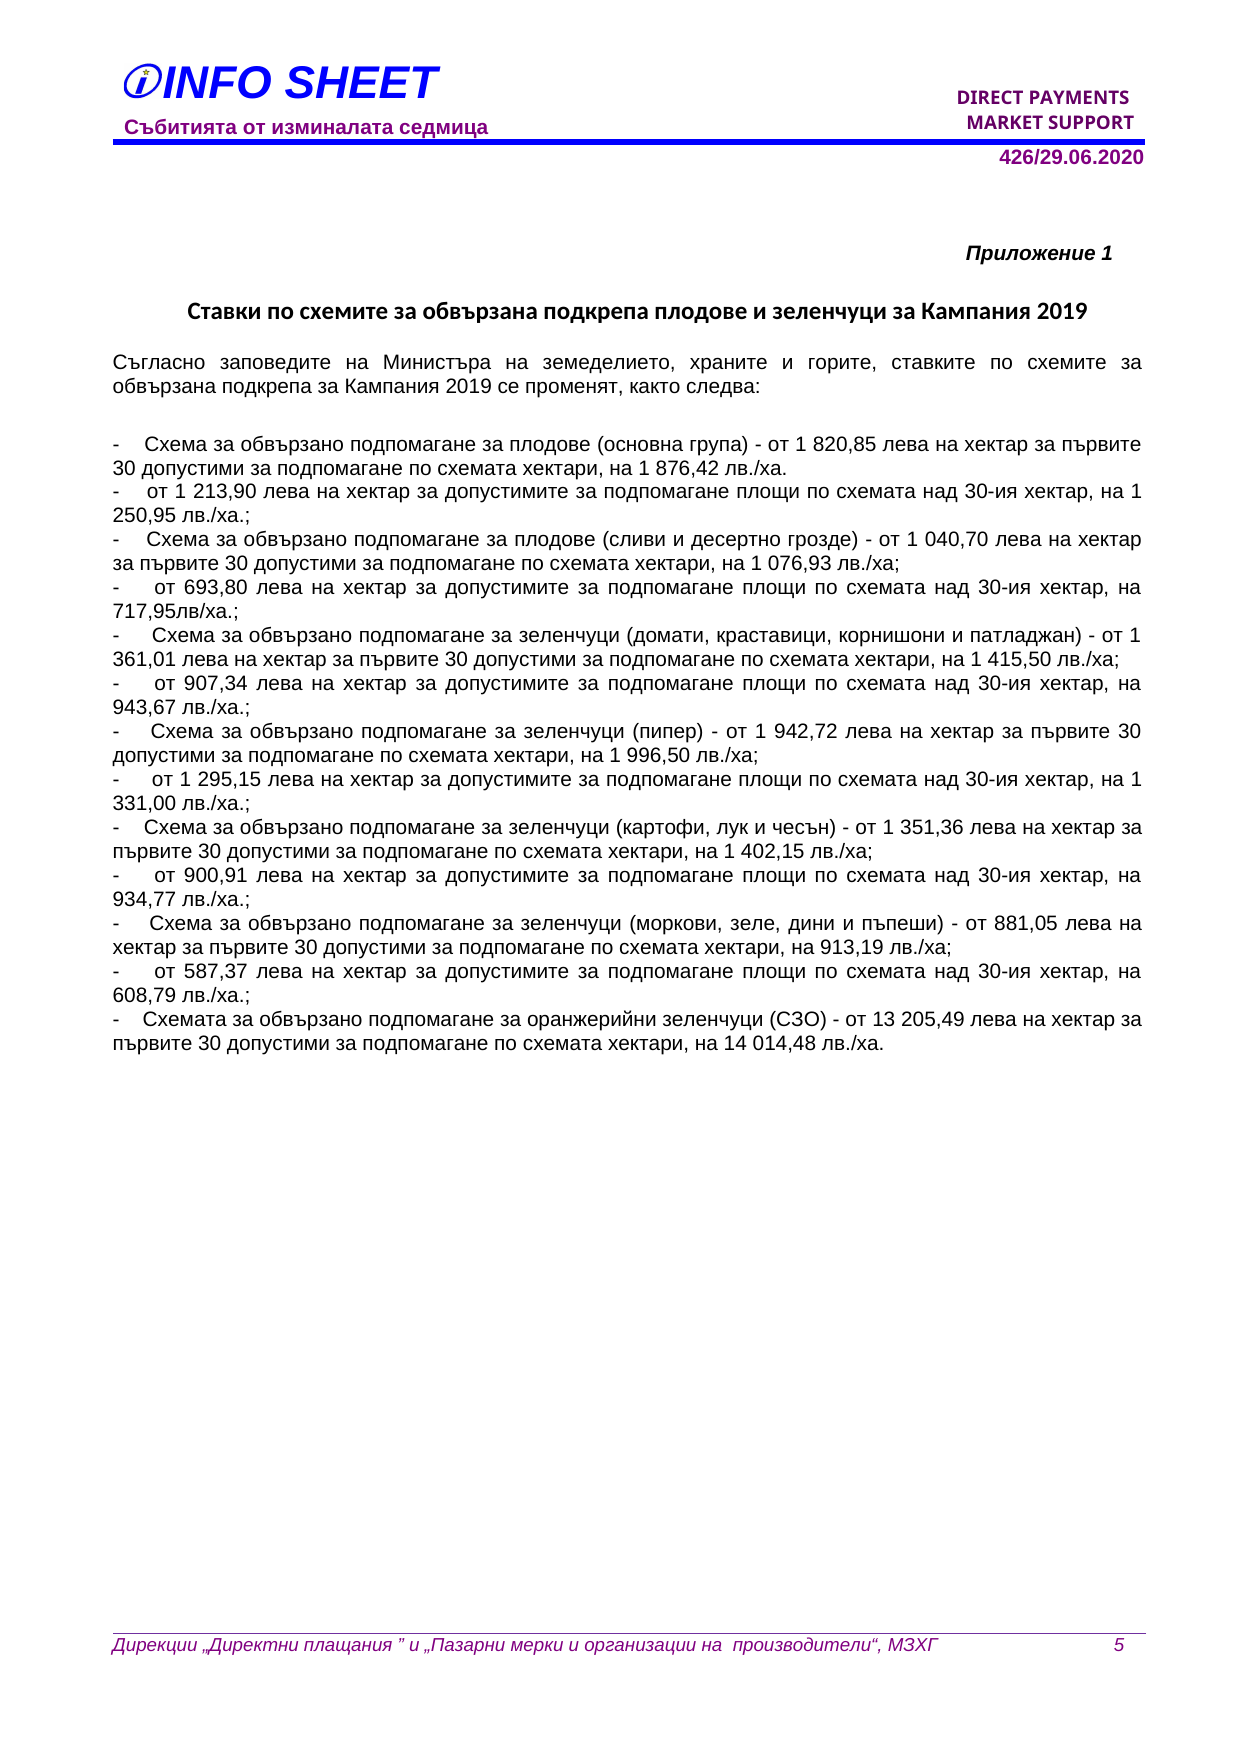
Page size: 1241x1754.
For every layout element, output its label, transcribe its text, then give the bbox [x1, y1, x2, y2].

text Приложение 1 [112, 241, 1144, 264]
text - Схема за обвързано подпомагане за зеленчуци (картофи, лук и чесън) - от 1 351,36 лева на хектар за първите 30 допустими за подпомагане по схемата хектари, на 1 402,15 лв./ха; [112, 815, 1144, 863]
text - от 1 213,90 лева на хектар за допустимите за подпомагане площи по схемата над 30-ия хектар, на 1 250,95 лв./ха.; [112, 479, 1144, 527]
picture [123, 63, 163, 99]
text - от 693,80 лева на хектар за допустимите за подпомагане площи по схемата над 30-ия хектар, на 717,95лв/ха.; [112, 575, 1144, 623]
text - от 587,37 лева на хектар за допустимите за подпомагане площи по схемата над 30-ия хектар, на 608,79 лв./ха.; [112, 958, 1144, 1006]
text - Схема за обвързано подпомагане за плодове (сливи и десертно грозде) - от 1 040,70 лева на хектар за първите 30 допустими за подпомагане по схемата хектари, на 1 076,93 лв./ха; [112, 527, 1144, 575]
text - Схема за обвързано подпомагане за зеленчуци (моркови, зеле, дини и пъпеши) - от 881,05 лева на хектар за първите 30 допустими за подпомагане по схемата хектари, на 913,19 лв./ха; [112, 911, 1144, 958]
text - Схема за обвързано подпомагане за зеленчуци (домати, краставици, корнишони и патладжан) - от 1 361,01 лева на хектар за първите 30 допустими за подпомагане по схемата хектари, на 1 415,50 лв./ха; [112, 623, 1144, 671]
text - Схема за обвързано подпомагане за зеленчуци (пипер) - от 1 942,72 лева на хектар за първите 30 допустими за подпомагане по схемата хектари, на 1 996,50 лв./ха; [112, 719, 1144, 767]
text - от 900,91 лева на хектар за допустимите за подпомагане площи по схемата над 30-ия хектар, на 934,77 лв./ха.; [112, 863, 1144, 911]
text - Схема за обвързано подпомагане за плодове (основна група) - от 1 820,85 лева на хектар за първите 30 допустими за подпомагане по схемата хектари, на 1 876,42 лв./ха. [112, 431, 1144, 479]
text - от 907,34 лева на хектар за допустимите за подпомагане площи по схемата над 30-ия хектар, на 943,67 лв./ха.; [112, 671, 1144, 719]
text - от 1 295,15 лева на хектар за допустимите за подпомагане площи по схемата над 30-ия хектар, на 1 331,00 лв./ха.; [112, 767, 1144, 815]
text Съгласно заповедите на Министъра на земеделието, храните и горите, ставките по схемите за обвързана подкрепа за Кампания 2019 се променят, както следва: [112, 349, 1144, 397]
text Ставки по схемите за обвързана подкрепа плодове и зеленчуци за Кампания 2019 [187, 295, 1144, 326]
text - Схемата за обвързано подпомагане за оранжерийни зеленчуци (СЗО) - от 13 205,49 лева на хектар за първите 30 допустими за подпомагане по схемата хектари, на 14 014,48 лв./ха. [112, 1006, 1144, 1054]
